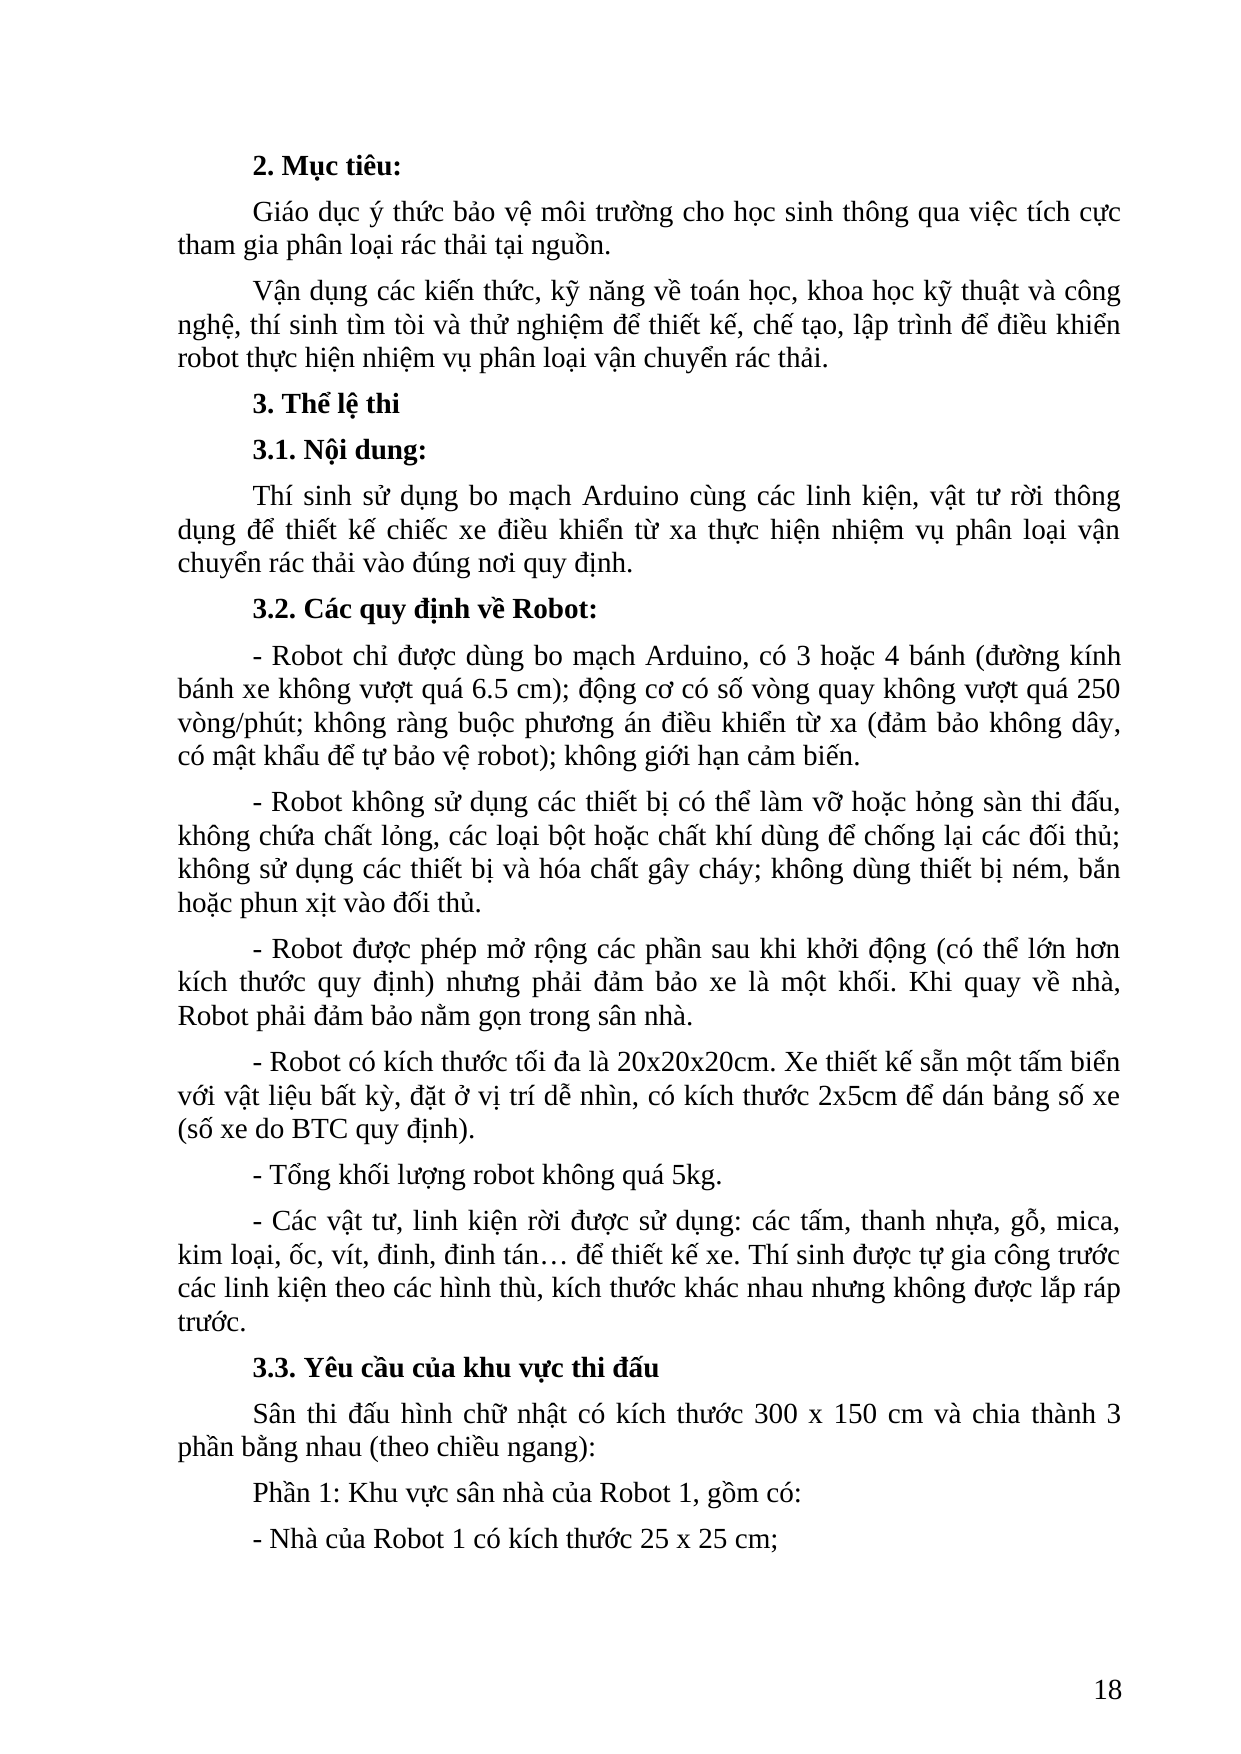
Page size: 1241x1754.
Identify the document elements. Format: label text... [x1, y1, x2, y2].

text Phần 1: Khu vực sân nhà của Robot 1, gồm có: [177, 1476, 1122, 1509]
text - Robot không sử dụng các thiết bị có thể làm vỡ hoặc hỏng sàn thi đấu, không chứa chất lỏng, các loại bột hoặc chất khí dùng để chống lại các đối thủ; không sử dụng các thiết bị và hóa chất gây cháy; không dùng thiết bị ném, bắn hoặc phun xịt vào đối thủ. [177, 784, 1122, 918]
text Thí sinh sử dụng bo mạch Arduino cùng các linh kiện, vật tư rời thông dụng để thiết kế chiếc xe điều khiển từ xa thực hiện nhiệm vụ phân loại vận chuyển rác thải vào đúng nơi quy định. [177, 478, 1122, 579]
text 3.1. Nội dung: [177, 432, 1122, 466]
text - Robot chỉ được dùng bo mạch Arduino, có 3 hoặc 4 bánh (đường kính bánh xe không vượt quá 6.5 cm); động cơ có số vòng quay không vượt quá 250 vòng/phút; không ràng buộc phương án điều khiển từ xa (đảm bảo không dây, có mật khẩu để tự bảo vệ robot); không giới hạn cảm biến. [177, 638, 1122, 772]
text Sân thi đấu hình chữ nhật có kích thước 300 x 150 cm và chia thành 3 phần bằng nhau (theo chiều ngang): [177, 1396, 1122, 1463]
text 3. Thể lệ thi [177, 386, 1122, 420]
text 3.3. Yêu cầu của khu vực thi đấu [177, 1350, 1122, 1383]
text Giáo dục ý thức bảo vệ môi trường cho học sinh thông qua việc tích cực tham gia phân loại rác thải tại nguồn. [177, 194, 1122, 261]
text 2. Mục tiêu: [177, 148, 1122, 181]
text - Các vật tư, linh kiện rời được sử dụng: các tấm, thanh nhựa, gỗ, mica, kim loại, ốc, vít, đinh, đinh tán… để thiết kế xe. Thí sinh được tự gia công trước các linh kiện theo các hình thù, kích thước khác nhau nhưng không được lắp ráp trước. [177, 1203, 1122, 1337]
text - Tổng khối lượng robot không quá 5kg. [177, 1157, 1122, 1191]
text 3.2. Các quy định về Robot: [177, 592, 1122, 625]
text - Nhà của Robot 1 có kích thước 25 x 25 cm; [177, 1522, 1122, 1555]
text - Robot có kích thước tối đa là 20x20x20cm. Xe thiết kế sẵn một tấm biển với vật liệu bất kỳ, đặt ở vị trí dễ nhìn, có kích thước 2x5cm để dán bảng số xe (số xe do BTC quy định). [177, 1044, 1122, 1145]
text - Robot được phép mở rộng các phần sau khi khởi động (có thể lớn hơn kích thước quy định) nhưng phải đảm bảo xe là một khối. Khi quay về nhà, Robot phải đảm bảo nằm gọn trong sân nhà. [177, 931, 1122, 1032]
text Vận dụng các kiến thức, kỹ năng về toán học, khoa học kỹ thuật và công nghệ, thí sinh tìm tòi và thử nghiệm để thiết kế, chế tạo, lập trình để điều khiển robot thực hiện nhiệm vụ phân loại vận chuyển rác thải. [177, 273, 1122, 374]
